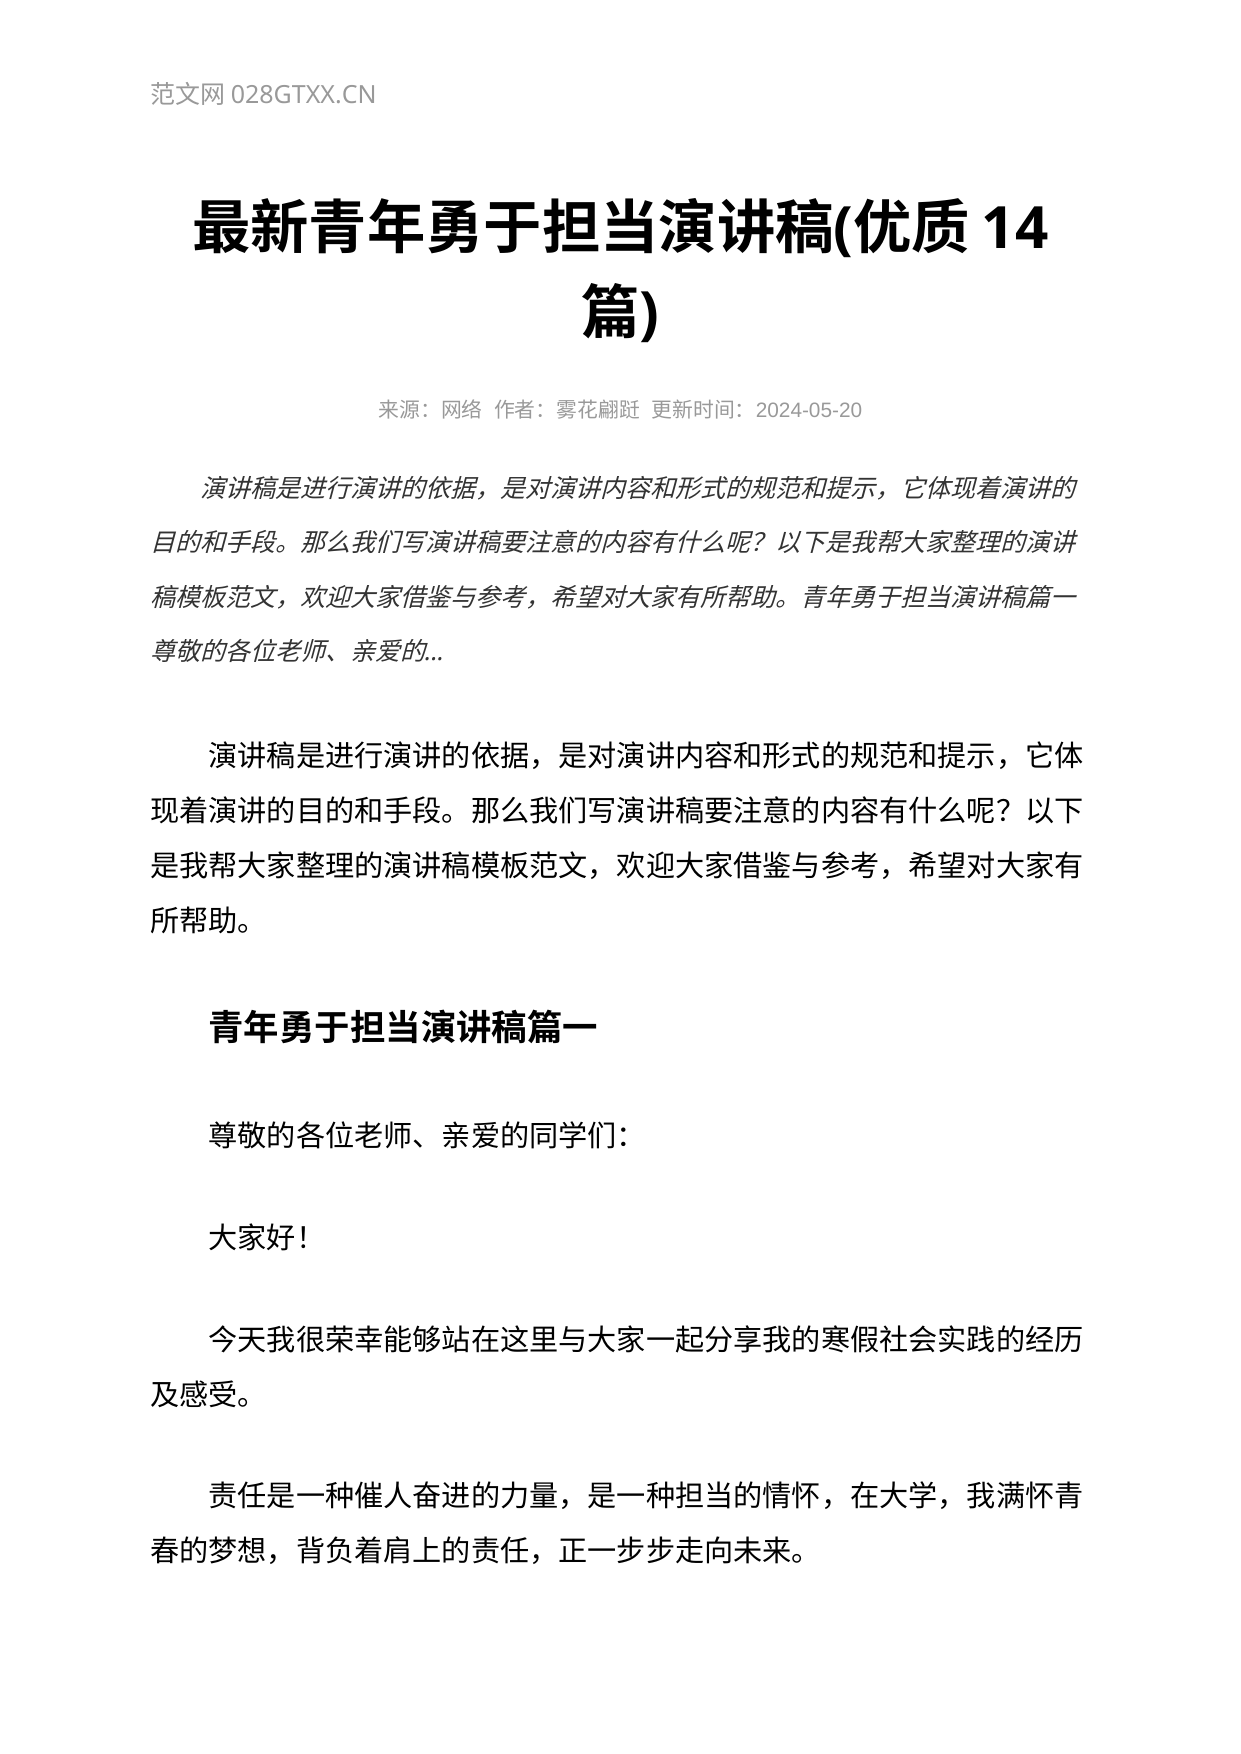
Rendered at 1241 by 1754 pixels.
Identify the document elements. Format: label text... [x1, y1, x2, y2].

text 大家好！ [150, 1214, 1090, 1257]
text 演讲稿是进行演讲的依据，是对演讲内容和形式的规范和提示，它体现着演讲的目的和手段。那么我们写演讲稿要注意的内容有什么呢？以下是我帮大家整理的演讲稿模板范文，欢迎大家借鉴与参考，希望对大家有所帮助。 [150, 733, 1090, 940]
text 青年勇于担当演讲稿篇一 [150, 999, 1090, 1051]
text 演讲稿是进行演讲的依据，是对演讲内容和形式的规范和提示，它体现着演讲的目的和手段。那么我们写演讲稿要注意的内容有什么呢？以下是我帮大家整理的演讲稿模板范文，欢迎大家借鉴与参考，希望对大家有所帮助。青年勇于担当演讲稿篇一尊敬的各位老师、亲爱的... [150, 468, 1090, 668]
text 来源：网络 作者：雾花翩跹 更新时间：2024-05-20 [150, 398, 1090, 422]
text 尊敬的各位老师、亲爱的同学们： [150, 1113, 1090, 1155]
text 今天我很荣幸能够站在这里与大家一起分享我的寒假社会实践的经历及感受。 [150, 1316, 1090, 1413]
subtitle 最新青年勇于担当演讲稿(优质14篇) [150, 181, 1090, 351]
text 责任是一种催人奋进的力量，是一种担当的情怀，在大学，我满怀青春的梦想，背负着肩上的责任，正一步步走向未来。 [150, 1473, 1090, 1570]
